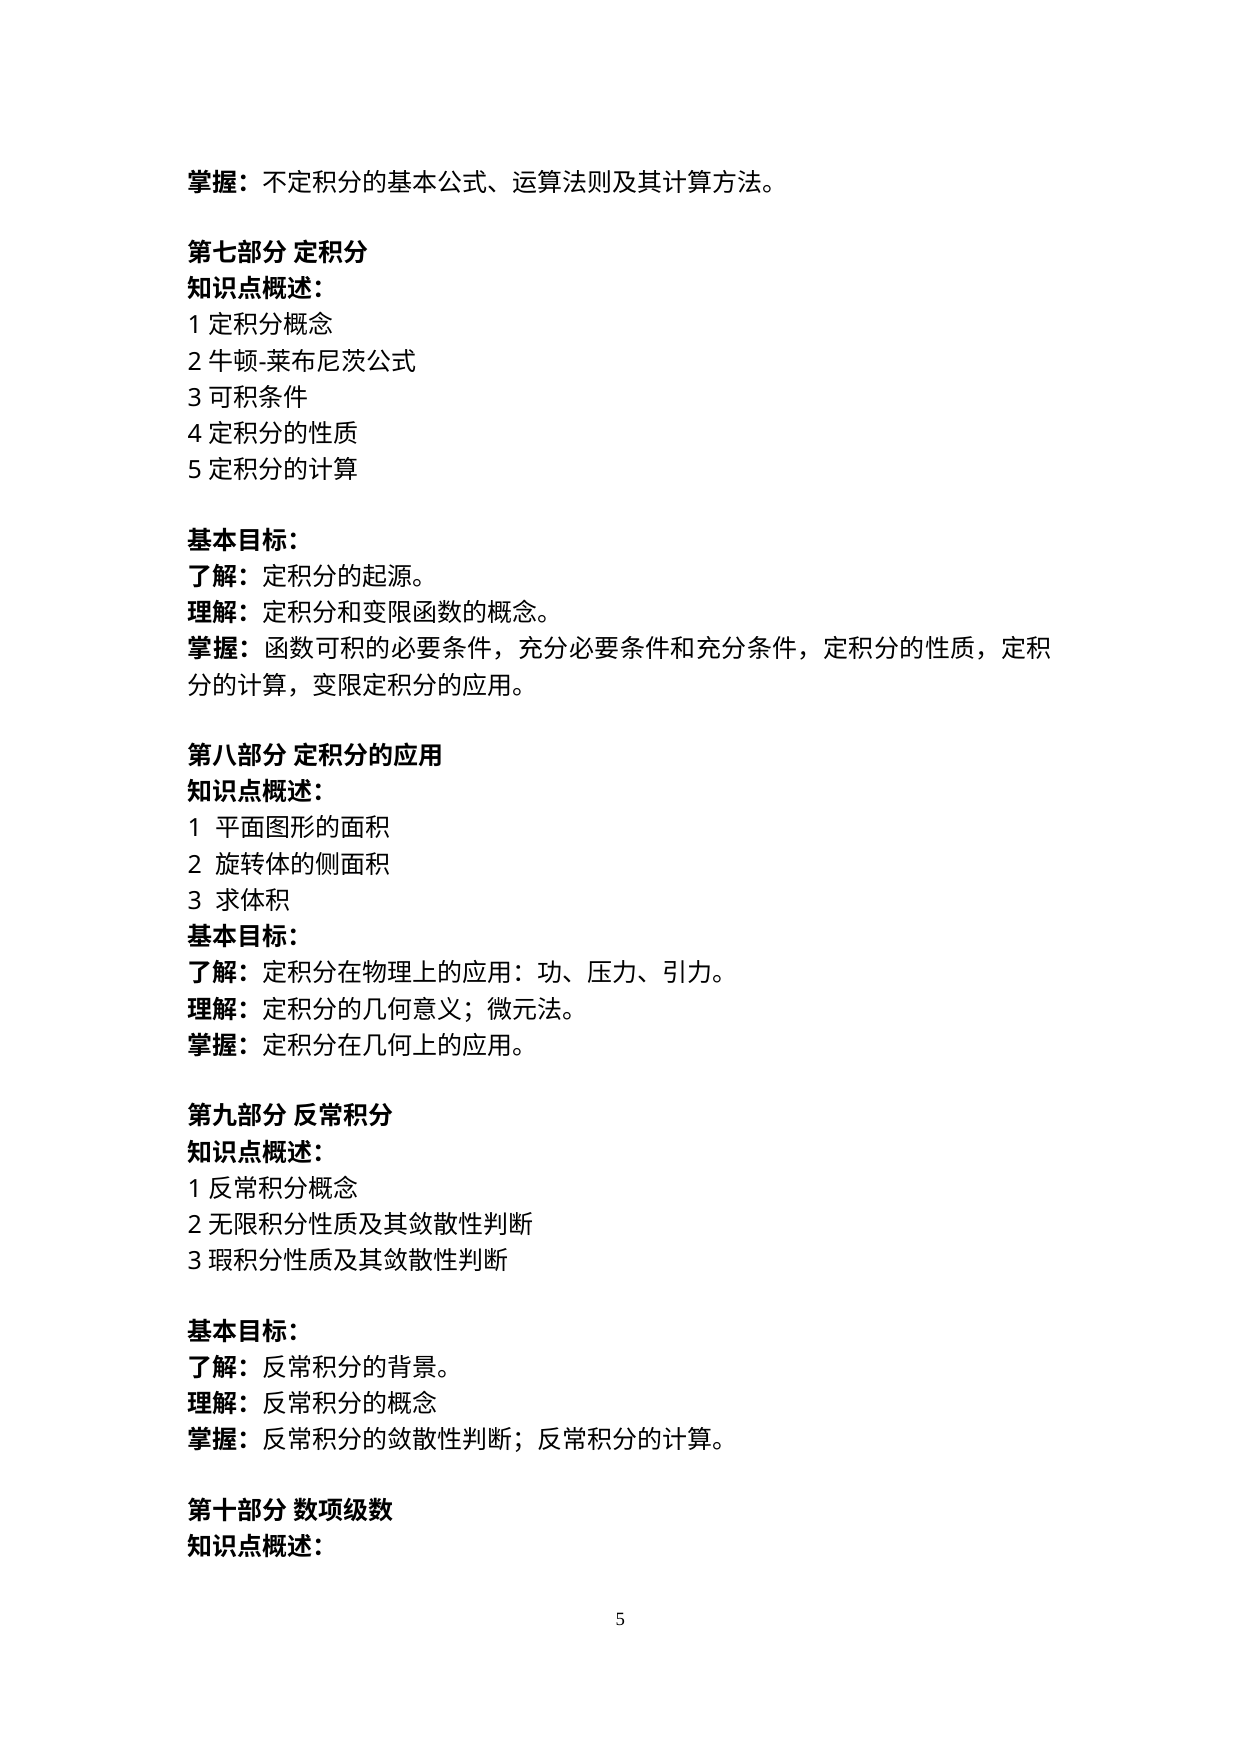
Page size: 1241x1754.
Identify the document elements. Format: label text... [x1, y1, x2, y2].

text 1 定积分概念 [187, 305, 1053, 341]
text 第七部分 定积分 [187, 232, 1053, 268]
text 掌握：反常积分的敛散性判断；反常积分的计算。 [187, 1420, 1053, 1456]
text 4 定积分的性质 [187, 413, 1053, 450]
text 知识点概述： [187, 268, 1053, 305]
text 第十部分 数项级数 [187, 1490, 1053, 1526]
text 理解：反常积分的概念 [187, 1383, 1053, 1420]
text 理解：定积分的几何意义；微元法。 [187, 989, 1053, 1025]
text 知识点概述： [187, 1132, 1053, 1168]
text 1 平面图形的面积 [187, 808, 1053, 844]
text 了解：定积分的起源。 [187, 556, 1053, 593]
text 掌握：函数可积的必要条件，充分必要条件和充分条件，定积分的性质，定积分的计算，变限定积分的应用。 [187, 629, 1053, 701]
text 了解：定积分在物理上的应用：功、压力、引力。 [187, 953, 1053, 989]
text 3 求体积 [187, 880, 1053, 917]
text 基本目标： [187, 917, 1053, 953]
text 第八部分 定积分的应用 [187, 735, 1053, 772]
text 2 无限积分性质及其敛散性判断 [187, 1204, 1053, 1241]
text 理解：定积分和变限函数的概念。 [187, 593, 1053, 629]
text 了解：反常积分的背景。 [187, 1347, 1053, 1383]
text 3 可积条件 [187, 377, 1053, 413]
text 知识点概述： [187, 772, 1053, 808]
text 基本目标： [187, 1311, 1053, 1347]
text 2 旋转体的侧面积 [187, 844, 1053, 880]
text 第九部分 反常积分 [187, 1096, 1053, 1132]
text 知识点概述： [187, 1526, 1053, 1563]
text 2 牛顿-莱布尼茨公式 [187, 341, 1053, 377]
text 掌握：定积分在几何上的应用。 [187, 1025, 1053, 1062]
text 5 定积分的计算 [187, 450, 1053, 486]
text 掌握：不定积分的基本公式、运算法则及其计算方法。 [187, 162, 1053, 198]
text 3 瑕积分性质及其敛散性判断 [187, 1241, 1053, 1277]
text 基本目标： [187, 520, 1053, 556]
text 1 反常积分概念 [187, 1168, 1053, 1204]
